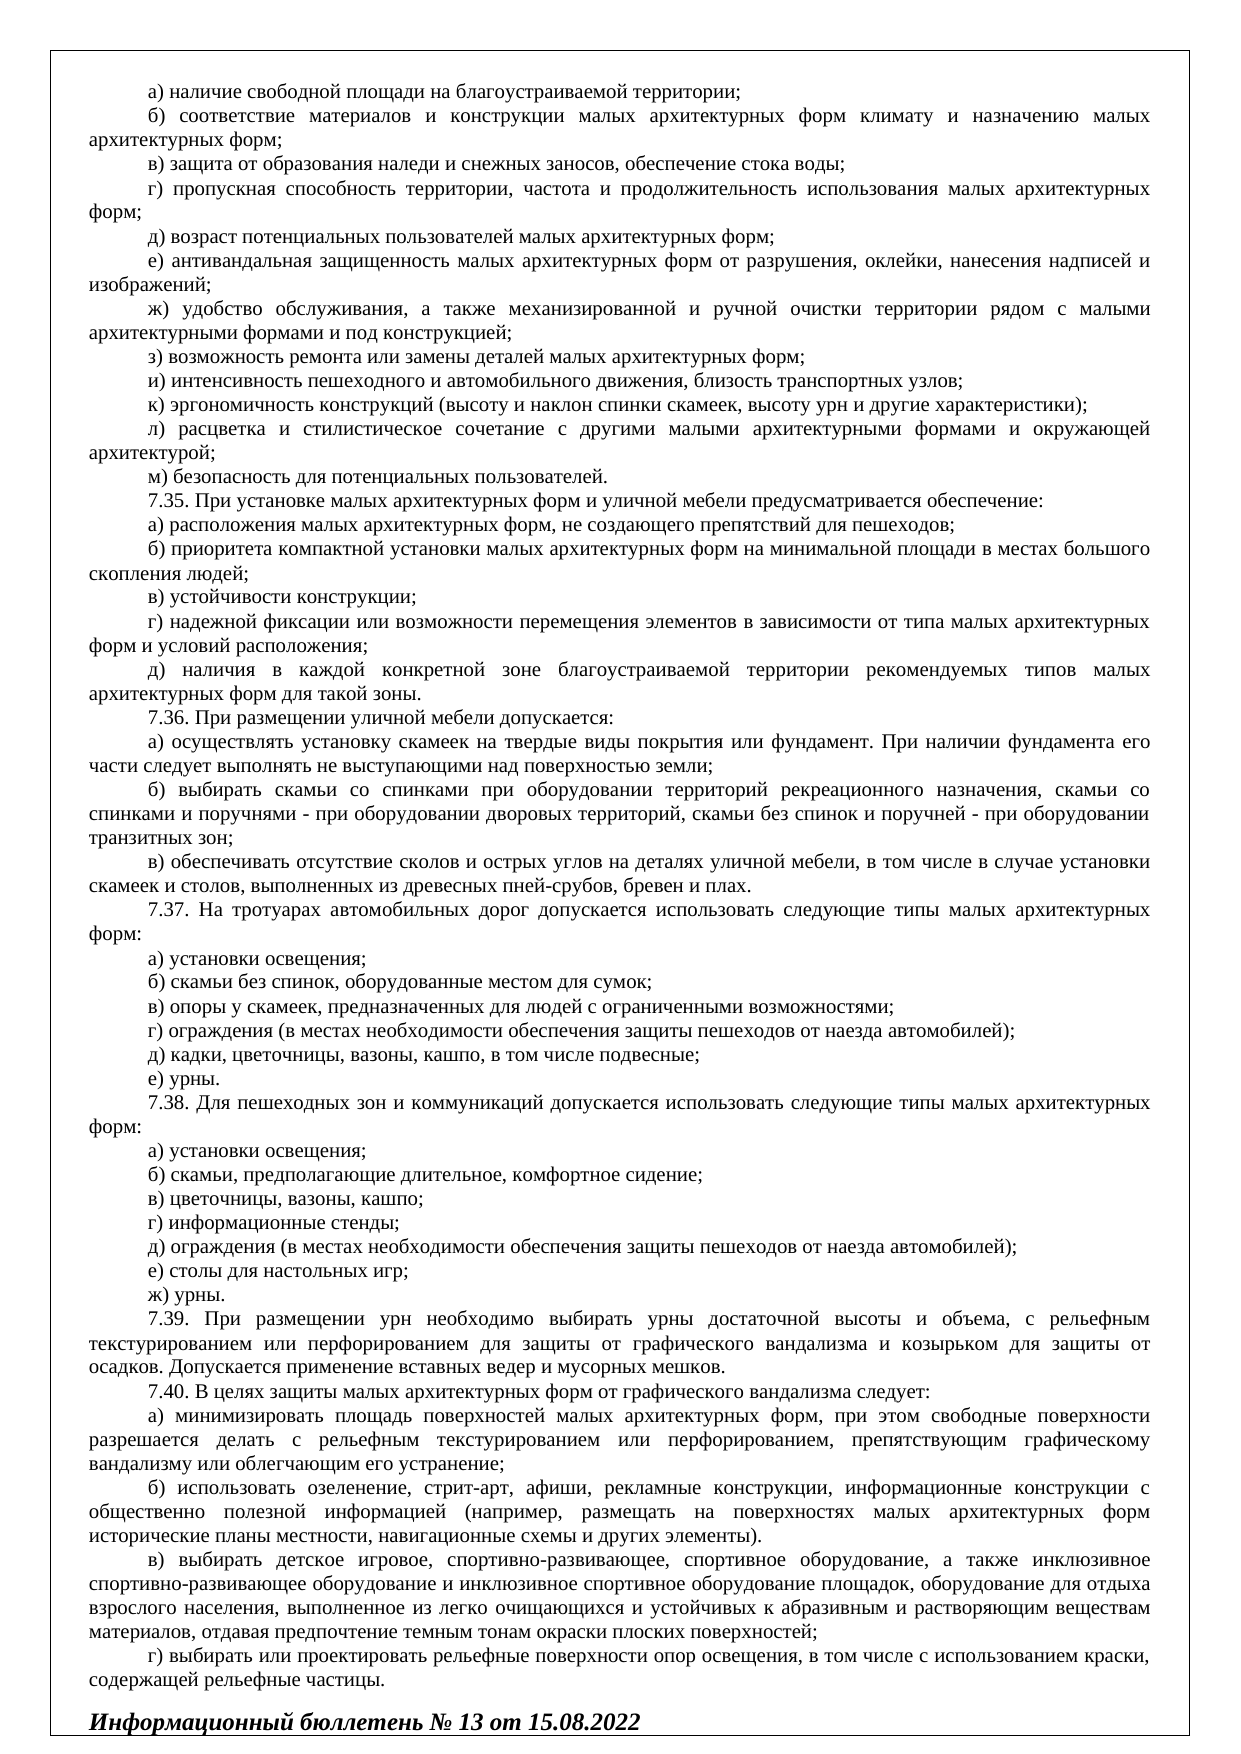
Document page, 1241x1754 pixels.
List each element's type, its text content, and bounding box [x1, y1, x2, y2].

text з) возможность ремонта или замены деталей малых архитектурных форм; [89, 344, 1152, 368]
text в) выбирать детское игровое, спортивно-развивающее, спортивное оборудование, а также инклюзивное спортивно-развивающее оборудование и инклюзивное спортивное оборудование площадок, оборудование для отдыха взрослого населения, выполненное из легко очищающихся и устойчивых к абразивным и растворяющим веществам материалов, отдавая предпочтение темным тонам окраски плоских поверхностей; [89, 1547, 1152, 1643]
text 7.40. В целях защиты малых архитектурных форм от графического вандализма следует: [89, 1378, 1152, 1403]
text г) информационные стенды; [89, 1210, 1152, 1234]
text и) интенсивность пешеходного и автомобильного движения, близость транспортных узлов; [89, 368, 1152, 392]
text г) ограждения (в местах необходимости обеспечения защиты пешеходов от наезда автомобилей); [89, 1018, 1152, 1042]
text 7.36. При размещении уличной мебели допускается: [89, 705, 1152, 729]
text л) расцветка и стилистическое сочетание с другими малыми архитектурными формами и окружающей архитектурой; [89, 416, 1152, 464]
text а) установки освещения; [89, 1138, 1152, 1162]
text б) выбирать скамьи со спинками при оборудовании территорий рекреационного назначения, скамьи со спинками и поручнями - при оборудовании дворовых территорий, скамьи без спинок и поручней - при оборудовании транзитных зон; [89, 777, 1152, 849]
text б) соответствие материалов и конструкции малых архитектурных форм климату и назначению малых архитектурных форм; [89, 103, 1152, 151]
text г) выбирать или проектировать рельефные поверхности опор освещения, в том числе с использованием краски, содержащей рельефные частицы. [89, 1643, 1152, 1691]
text д) возраст потенциальных пользователей малых архитектурных форм; [89, 223, 1152, 248]
text б) скамьи без спинок, оборудованные местом для сумок; [89, 969, 1152, 993]
text е) урны. [89, 1066, 1152, 1090]
text 7.38. Для пешеходных зон и коммуникаций допускается использовать следующие типы малых архитектурных форм: [89, 1090, 1152, 1138]
text е) антивандальная защищенность малых архитектурных форм от разрушения, оклейки, нанесения надписей и изображений; [89, 248, 1152, 296]
text г) пропускная способность территории, частота и продолжительность использования малых архитектурных форм; [89, 175, 1152, 223]
text в) опоры у скамеек, предназначенных для людей с ограниченными возможностями; [89, 993, 1152, 1018]
text а) осуществлять установку скамеек на твердые виды покрытия или фундамент. При наличии фундамента его части следует выполнять не выступающими над поверхностью земли; [89, 729, 1152, 777]
text б) скамьи, предполагающие длительное, комфортное сидение; [89, 1162, 1152, 1186]
text д) кадки, цветочницы, вазоны, кашпо, в том числе подвесные; [89, 1042, 1152, 1066]
text в) устойчивости конструкции; [89, 584, 1152, 608]
text д) ограждения (в местах необходимости обеспечения защиты пешеходов от наезда автомобилей); [89, 1234, 1152, 1258]
text д) наличия в каждой конкретной зоне благоустраиваемой территории рекомендуемых типов малых архитектурных форм для такой зоны. [89, 657, 1152, 705]
text б) приоритета компактной установки малых архитектурных форм на минимальной площади в местах большого скопления людей; [89, 536, 1152, 584]
text ж) удобство обслуживания, а также механизированной и ручной очистки территории рядом с малыми архитектурными формами и под конструкцией; [89, 296, 1152, 344]
text ж) урны. [89, 1282, 1152, 1306]
text а) наличие свободной площади на благоустраиваемой территории; [89, 79, 1152, 103]
text 7.39. При размещении урн необходимо выбирать урны достаточной высоты и объема, с рельефным текстурированием или перфорированием для защиты от графического вандализма и козырьком для защиты от осадков. Допускается применение вставных ведер и мусорных мешков. [89, 1306, 1152, 1378]
text 7.37. На тротуарах автомобильных дорог допускается использовать следующие типы малых архитектурных форм: [89, 897, 1152, 945]
text м) безопасность для потенциальных пользователей. [89, 464, 1152, 488]
text б) использовать озеленение, стрит-арт, афиши, рекламные конструкции, информационные конструкции с общественно полезной информацией (например, размещать на поверхностях малых архитектурных форм исторические планы местности, навигационные схемы и других элементы). [89, 1475, 1152, 1547]
text в) цветочницы, вазоны, кашпо; [89, 1186, 1152, 1210]
text а) расположения малых архитектурных форм, не создающего препятствий для пешеходов; [89, 512, 1152, 536]
text г) надежной фиксации или возможности перемещения элементов в зависимости от типа малых архитектурных форм и условий расположения; [89, 608, 1152, 657]
text а) минимизировать площадь поверхностей малых архитектурных форм, при этом свободные поверхности разрешается делать с рельефным текстурированием или перфорированием, препятствующим графическому вандализму или облегчающим его устранение; [89, 1403, 1152, 1475]
text в) обеспечивать отсутствие сколов и острых углов на деталях уличной мебели, в том числе в случае установки скамеек и столов, выполненных из древесных пней-срубов, бревен и плах. [89, 849, 1152, 897]
text к) эргономичность конструкций (высоту и наклон спинки скамеек, высоту урн и другие характеристики); [89, 392, 1152, 416]
text а) установки освещения; [89, 945, 1152, 969]
text 7.35. При установке малых архитектурных форм и уличной мебели предусматривается обеспечение: [89, 488, 1152, 512]
text в) защита от образования наледи и снежных заносов, обеспечение стока воды; [89, 151, 1152, 175]
text е) столы для настольных игр; [89, 1258, 1152, 1282]
